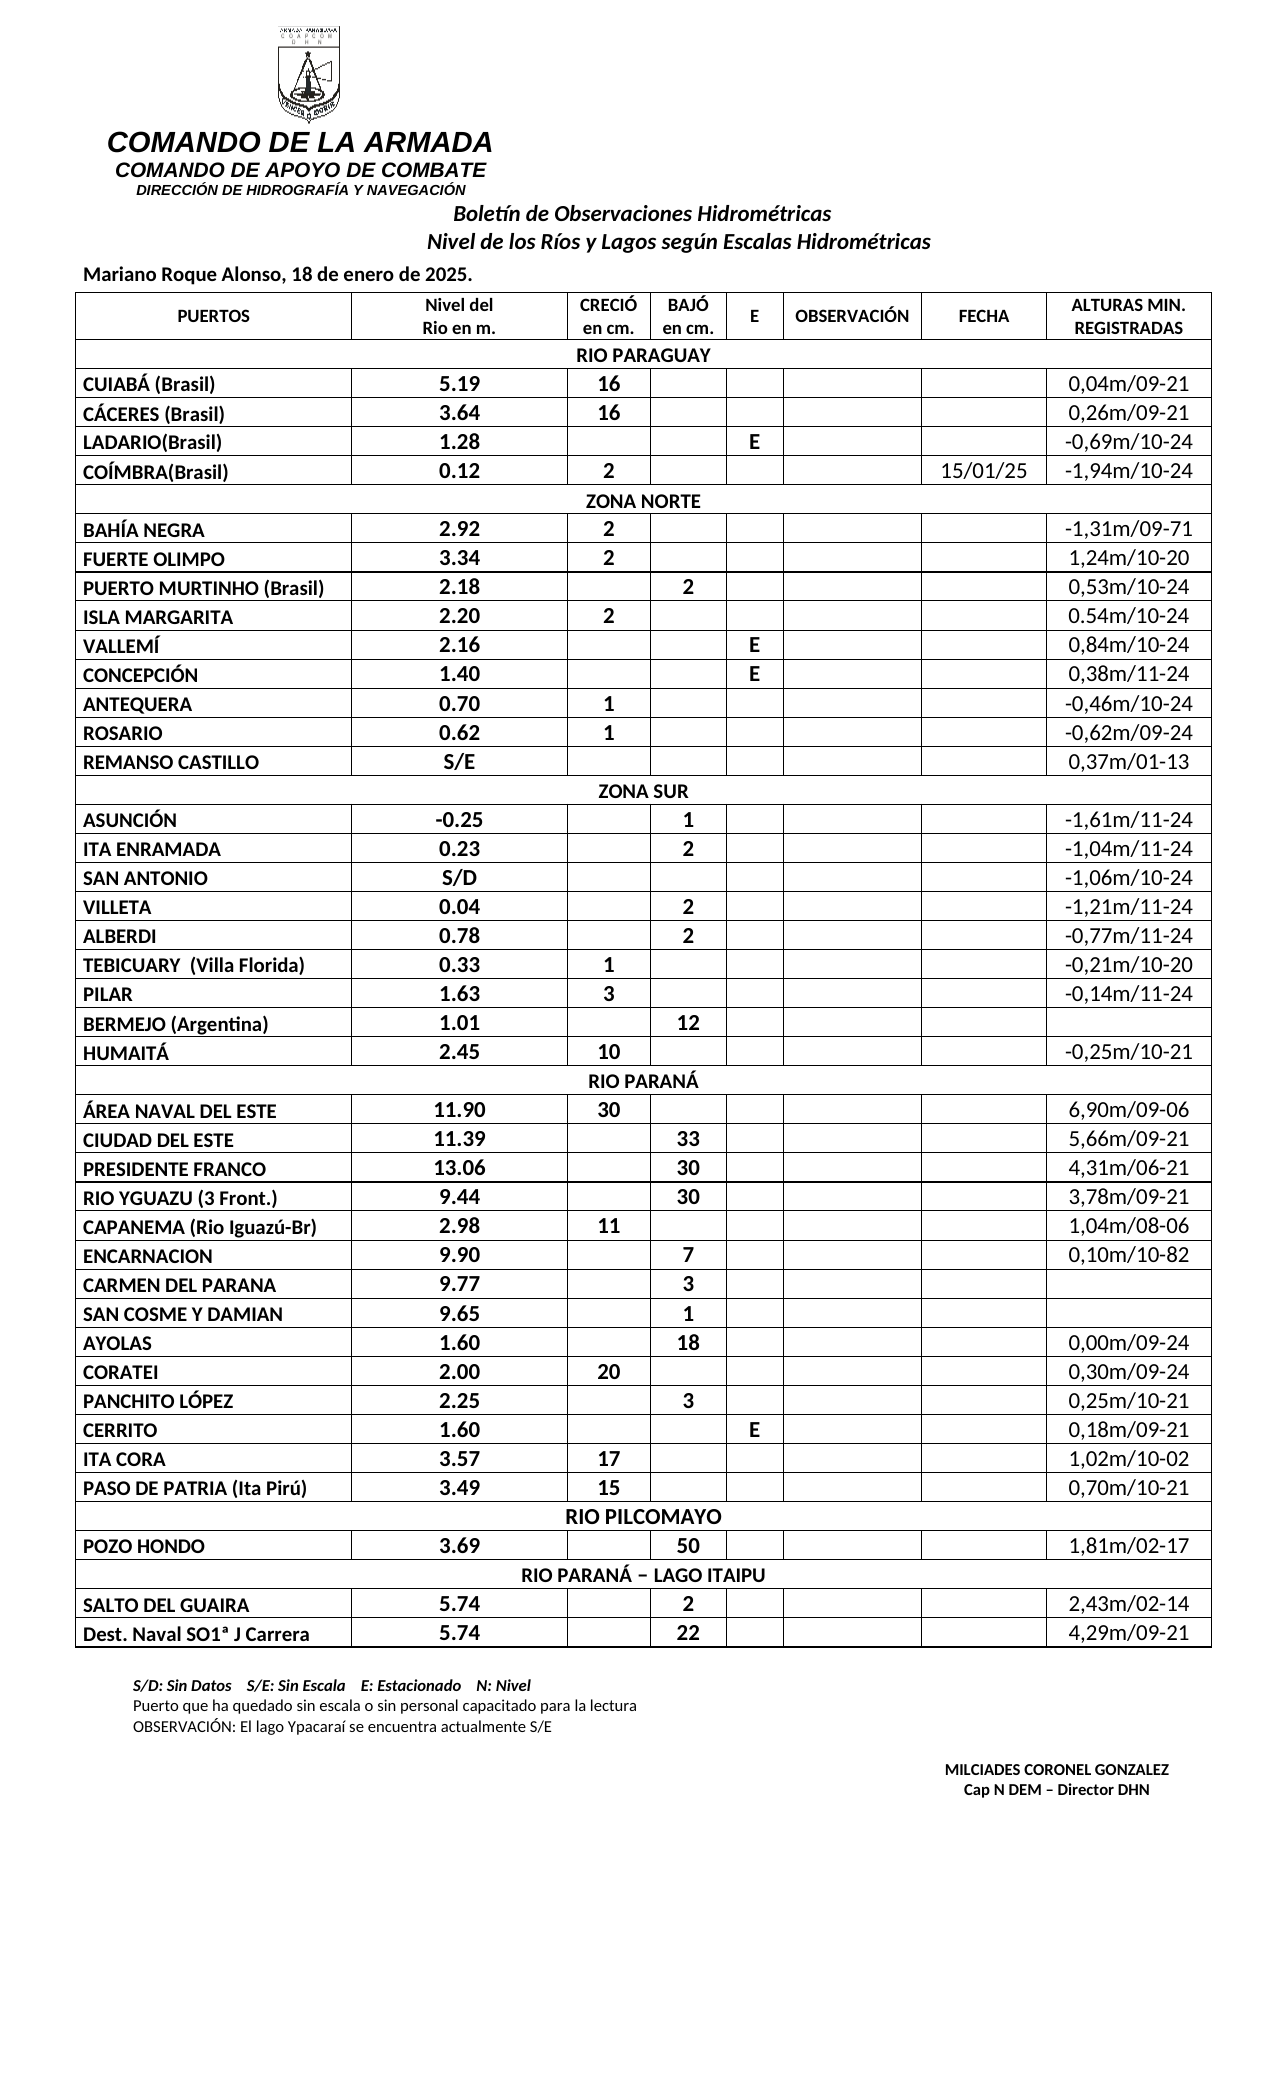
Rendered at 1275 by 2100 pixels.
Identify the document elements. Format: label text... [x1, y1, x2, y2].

table_cell 0.04 [352, 892, 567, 920]
table_cell [568, 747, 650, 775]
table_cell [922, 1183, 1046, 1210]
table_cell 0.33 [352, 950, 567, 978]
table_cell [922, 1124, 1046, 1152]
table_cell [922, 863, 1046, 891]
table_cell 20 [568, 1357, 650, 1385]
table_cell [922, 1386, 1046, 1414]
table_cell [651, 1357, 726, 1385]
table_cell [922, 979, 1046, 1007]
table_cell [651, 631, 726, 658]
table_cell 3.57 [352, 1444, 567, 1472]
table_cell ALBERDI [76, 921, 351, 949]
table_cell 2 [651, 573, 726, 600]
table_cell 3.64 [352, 398, 567, 426]
table_cell 7 [651, 1241, 726, 1268]
table_cell 1,81m/02-17 [1047, 1531, 1211, 1559]
table_cell 1.28 [352, 427, 567, 455]
table_cell [727, 1037, 783, 1065]
table_cell 3 [568, 979, 650, 1007]
table_cell RIO PARANÁ – LAGO ITAIPU [76, 1560, 1211, 1588]
table_cell [727, 1386, 783, 1414]
table_cell [727, 514, 783, 542]
table_cell 0,04m/09-21 [1047, 369, 1211, 397]
table_cell ÁREA NAVAL DEL ESTE [76, 1095, 351, 1123]
table_cell -0,46m/10-24 [1047, 689, 1211, 717]
table_cell PASO DE PATRIA (Ita Pirú) [76, 1473, 351, 1501]
table_cell [922, 427, 1046, 455]
table_cell [1047, 1008, 1211, 1036]
table_cell 1 [568, 718, 650, 746]
table_cell [922, 543, 1046, 571]
table_cell [784, 514, 921, 542]
table_cell 5,66m/09-21 [1047, 1124, 1211, 1152]
table_cell 2.92 [352, 514, 567, 542]
table_cell 1.60 [352, 1328, 567, 1356]
table_cell [1047, 1270, 1211, 1298]
table_cell [568, 863, 650, 891]
table_cell 0,00m/09-24 [1047, 1328, 1211, 1356]
table_cell [784, 921, 921, 949]
table_cell 15 [568, 1473, 650, 1501]
table_cell [784, 1531, 921, 1559]
table_cell [784, 1183, 921, 1210]
table_cell RIO PARANÁ [76, 1066, 1211, 1094]
table_cell [727, 950, 783, 978]
table_cell [922, 1037, 1046, 1065]
table_cell [568, 1270, 650, 1298]
table_cell PANCHITO LÓPEZ [76, 1386, 351, 1414]
table_cell [784, 718, 921, 746]
table_cell 2.00 [352, 1357, 567, 1385]
table_cell S/D [352, 863, 567, 891]
table_cell [922, 1473, 1046, 1501]
table_cell [568, 1183, 650, 1210]
table_cell 2.20 [352, 601, 567, 629]
table_cell 0,10m/10-82 [1047, 1241, 1211, 1268]
table_cell [568, 892, 650, 920]
table_cell COÍMBRA(Brasil) [76, 456, 351, 484]
table_cell TEBICUARY (Villa Florida) [76, 950, 351, 978]
table_cell [727, 1328, 783, 1356]
table_cell [651, 543, 726, 571]
table_cell [784, 398, 921, 426]
table_cell SAN COSME Y DAMIAN [76, 1299, 351, 1327]
text MILCIADES CORONEL GONZALEZ [886, 1759, 1228, 1779]
table_cell 9.44 [352, 1183, 567, 1210]
table_cell [922, 950, 1046, 978]
table_cell 50 [651, 1531, 726, 1559]
table_cell CORATEI [76, 1357, 351, 1385]
table_cell 15/01/25 [922, 456, 1046, 484]
table_cell BAHÍA NEGRA [76, 514, 351, 542]
table_cell [727, 863, 783, 891]
table_cell [727, 1183, 783, 1210]
table_cell [784, 892, 921, 920]
table_cell [784, 834, 921, 862]
table_cell [784, 1357, 921, 1385]
table_cell COMANDO DE APOYO DE COMBATE [52, 158, 551, 182]
table_cell [727, 456, 783, 484]
table_cell 9.77 [352, 1270, 567, 1298]
table_cell [651, 747, 726, 775]
table_cell [727, 805, 783, 833]
table_cell [651, 427, 726, 455]
table_cell [651, 718, 726, 746]
table_cell [651, 1095, 726, 1123]
table_cell [727, 1473, 783, 1501]
table_cell ZONA NORTE [76, 485, 1211, 513]
table_cell [784, 1124, 921, 1152]
table_cell [784, 369, 921, 397]
table_cell FECHA [922, 293, 1046, 339]
table_cell 1.63 [352, 979, 567, 1007]
table_cell 3,78m/09-21 [1047, 1183, 1211, 1210]
table_cell ISLA MARGARITA [76, 601, 351, 629]
table_cell ASUNCIÓN [76, 805, 351, 833]
table_cell [784, 1386, 921, 1414]
table_cell -1,21m/11-24 [1047, 892, 1211, 920]
table_cell CERRITO [76, 1415, 351, 1443]
table_cell 30 [651, 1153, 726, 1181]
table_cell 0,84m/10-24 [1047, 631, 1211, 658]
table_cell [784, 1008, 921, 1036]
table_cell 0,25m/10-21 [1047, 1386, 1211, 1414]
table_cell [727, 979, 783, 1007]
table_cell [727, 1008, 783, 1036]
table_cell [651, 863, 726, 891]
table_cell [727, 1357, 783, 1385]
table_cell [727, 1270, 783, 1298]
table_cell [784, 1153, 921, 1181]
table_cell [784, 1211, 921, 1239]
table_cell [727, 398, 783, 426]
table_cell 3 [651, 1386, 726, 1414]
table_cell [784, 573, 921, 600]
text Puerto que ha quedado sin escala o sin personal capacitado para la lectura [59, 1696, 1228, 1716]
table_cell 0.62 [352, 718, 567, 746]
table_cell [784, 1095, 921, 1123]
table_cell [727, 892, 783, 920]
table_cell [784, 543, 921, 571]
table_cell [922, 1095, 1046, 1123]
table_cell [922, 689, 1046, 717]
table_cell 2 [568, 456, 650, 484]
table_cell [922, 1589, 1046, 1617]
table_cell 2 [568, 514, 650, 542]
table_cell -0.25 [352, 805, 567, 833]
table_cell 30 [568, 1095, 650, 1123]
table_cell ITA CORA [76, 1444, 351, 1472]
table_cell VALLEMÍ [76, 631, 351, 658]
table_cell 5.74 [352, 1589, 567, 1617]
table_cell 13.06 [352, 1153, 567, 1181]
table_cell S/E [352, 747, 567, 775]
table_cell [922, 631, 1046, 658]
table_cell [568, 573, 650, 600]
table_cell 0.12 [352, 456, 567, 484]
table_cell [727, 1444, 783, 1472]
table_cell 0,38m/11-24 [1047, 660, 1211, 688]
table_cell 11.90 [352, 1095, 567, 1123]
table_cell [727, 921, 783, 949]
table_cell [568, 660, 650, 688]
table_cell -0,62m/09-24 [1047, 718, 1211, 746]
table_cell [727, 573, 783, 600]
table_cell 0.23 [352, 834, 567, 862]
table_cell 1,02m/10-02 [1047, 1444, 1211, 1472]
table_cell 16 [568, 398, 650, 426]
table_cell [651, 950, 726, 978]
table_cell [922, 1618, 1046, 1646]
table_cell [784, 805, 921, 833]
table_cell 1 [651, 805, 726, 833]
table_cell VILLETA [76, 892, 351, 920]
table_cell 1 [568, 950, 650, 978]
table_cell [784, 660, 921, 688]
table_cell E [727, 631, 783, 658]
table_cell [568, 1618, 650, 1646]
table_cell [784, 689, 921, 717]
table_cell [922, 921, 1046, 949]
table_cell CARMEN DEL PARANA [76, 1270, 351, 1298]
table_cell 12 [651, 1008, 726, 1036]
table_cell [784, 1618, 921, 1646]
table_cell [568, 1153, 650, 1181]
table_cell 3.49 [352, 1473, 567, 1501]
table_cell [922, 1415, 1046, 1443]
table_cell [922, 601, 1046, 629]
text Nivel de los Ríos y Lagos según Escalas Hidrométricas [59, 227, 1228, 255]
table_cell 2 [651, 1589, 726, 1617]
table_cell 9.90 [352, 1241, 567, 1268]
table_cell PRESIDENTE FRANCO [76, 1153, 351, 1181]
table_cell [922, 660, 1046, 688]
picture [277, 26, 342, 103]
table_cell [784, 1241, 921, 1268]
table_cell [922, 834, 1046, 862]
table_cell 1.60 [352, 1415, 567, 1443]
table_cell [568, 1299, 650, 1327]
table_cell [568, 1241, 650, 1268]
table_cell 3.69 [352, 1531, 567, 1559]
table_cell 2.45 [352, 1037, 567, 1065]
table_cell ROSARIO [76, 718, 351, 746]
table_cell 0,53m/10-24 [1047, 573, 1211, 600]
table_cell OBSERVACIÓN [784, 293, 921, 339]
table_cell 30 [651, 1183, 726, 1210]
table_cell [568, 805, 650, 833]
table_cell REMANSO CASTILLO [76, 747, 351, 775]
table_cell 18 [651, 1328, 726, 1356]
table_cell [727, 689, 783, 717]
table_cell CUIABÁ (Brasil) [76, 369, 351, 397]
table_cell ANTEQUERA [76, 689, 351, 717]
table_cell [727, 1095, 783, 1123]
table_cell 11.39 [352, 1124, 567, 1152]
table_cell [922, 1444, 1046, 1472]
table_cell [784, 1299, 921, 1327]
table_cell [568, 1531, 650, 1559]
table_cell [922, 1153, 1046, 1181]
table_cell E [727, 660, 783, 688]
table_header Mariano Roque Alonso, 18 de enero de 2025. [76, 255, 1211, 292]
table_cell 0.54m/10-24 [1047, 601, 1211, 629]
table_cell [727, 1531, 783, 1559]
table_cell 0,37m/01-13 [1047, 747, 1211, 775]
table_cell -0,77m/11-24 [1047, 921, 1211, 949]
table_cell BAJÓ en cm. [651, 293, 726, 339]
table_cell 3 [651, 1270, 726, 1298]
table_cell RIO PARAGUAY [76, 340, 1211, 368]
table_cell 0,30m/09-24 [1047, 1357, 1211, 1385]
table_cell [922, 1299, 1046, 1327]
table_cell POZO HONDO [76, 1531, 351, 1559]
table_cell [727, 718, 783, 746]
table_cell [568, 1415, 650, 1443]
table_cell RIO YGUAZU (3 Front.) [76, 1183, 351, 1210]
table_cell RIO PILCOMAYO [76, 1502, 1211, 1530]
table_cell -1,04m/11-24 [1047, 834, 1211, 862]
table_cell 2 [651, 892, 726, 920]
table_cell [784, 1444, 921, 1472]
table_cell ZONA SUR [76, 776, 1211, 804]
table_cell -1,06m/10-24 [1047, 863, 1211, 891]
table_cell 2 [651, 834, 726, 862]
table_cell [922, 747, 1046, 775]
table_cell AYOLAS [76, 1328, 351, 1356]
table_cell [922, 369, 1046, 397]
table_cell [922, 1241, 1046, 1268]
table_cell [651, 456, 726, 484]
table_cell [784, 1270, 921, 1298]
table_cell LADARIO(Brasil) [76, 427, 351, 455]
table_cell 4,29m/09-21 [1047, 1618, 1211, 1646]
table_cell [784, 1037, 921, 1065]
table_cell PUERTOS [76, 293, 351, 339]
table_cell [922, 514, 1046, 542]
table_cell 1 [568, 689, 650, 717]
table_cell [784, 950, 921, 978]
table_cell 16 [568, 369, 650, 397]
table_cell [568, 427, 650, 455]
table_cell [784, 631, 921, 658]
table_cell [568, 1589, 650, 1617]
table_cell 2.98 [352, 1211, 567, 1239]
table_cell [727, 601, 783, 629]
table_cell [568, 1386, 650, 1414]
table_cell [784, 456, 921, 484]
table_cell [651, 660, 726, 688]
table_cell 2.16 [352, 631, 567, 658]
table_cell [784, 427, 921, 455]
table_cell [651, 1037, 726, 1065]
table_cell [651, 1211, 726, 1239]
table_cell [784, 747, 921, 775]
table_cell 1 [651, 1299, 726, 1327]
table_cell CIUDAD DEL ESTE [76, 1124, 351, 1152]
table_cell 2 [568, 601, 650, 629]
table_cell [784, 1415, 921, 1443]
table_cell 17 [568, 1444, 650, 1472]
table_cell PILAR [76, 979, 351, 1007]
table_cell [651, 979, 726, 1007]
table_cell [784, 1328, 921, 1356]
table_cell [1047, 1299, 1211, 1327]
table_cell ENCARNACION [76, 1241, 351, 1268]
table_cell 2,43m/02-14 [1047, 1589, 1211, 1617]
table_cell [568, 834, 650, 862]
table_cell [784, 863, 921, 891]
table_cell 5.74 [352, 1618, 567, 1646]
text OBSERVACIÓN: El lago Ypacaraí se encuentra actualmente S/E [59, 1716, 1228, 1736]
table_cell -0,69m/10-24 [1047, 427, 1211, 455]
table_cell BERMEJO (Argentina) [76, 1008, 351, 1036]
table_cell CRECIÓ en cm. [568, 293, 650, 339]
text S/D: Sin Datos S/E: Sin Escala E: Estacionado N: Nivel [59, 1675, 1228, 1696]
table_cell [727, 1153, 783, 1181]
table_cell [922, 1008, 1046, 1036]
table_cell [651, 689, 726, 717]
table_cell 1,04m/08-06 [1047, 1211, 1211, 1239]
table_cell [784, 1473, 921, 1501]
table_cell ALTURAS MIN. REGISTRADAS [1047, 293, 1211, 339]
table_cell 10 [568, 1037, 650, 1065]
table_cell [727, 834, 783, 862]
table_cell 0,18m/09-21 [1047, 1415, 1211, 1443]
table_cell -1,61m/11-24 [1047, 805, 1211, 833]
table_cell [568, 921, 650, 949]
table_cell [784, 979, 921, 1007]
table_cell [651, 1415, 726, 1443]
table_cell CONCEPCIÓN [76, 660, 351, 688]
table_cell [727, 543, 783, 571]
table_cell [727, 1211, 783, 1239]
table_cell [651, 601, 726, 629]
table_cell 0.70 [352, 689, 567, 717]
table_cell [922, 1270, 1046, 1298]
table_cell -0,25m/10-21 [1047, 1037, 1211, 1065]
table_cell [651, 1444, 726, 1472]
table_cell PUERTO MURTINHO (Brasil) [76, 573, 351, 600]
table_cell [727, 1124, 783, 1152]
table_cell 0,26m/09-21 [1047, 398, 1211, 426]
table_cell [922, 718, 1046, 746]
table_cell [727, 1241, 783, 1268]
table_cell [568, 631, 650, 658]
table_cell 33 [651, 1124, 726, 1152]
table_cell 4,31m/06-21 [1047, 1153, 1211, 1181]
table_cell [651, 1473, 726, 1501]
table_cell DIRECCIÓN DE HIDROGRAFÍA Y NAVEGACIÓN [52, 182, 551, 199]
table_cell [922, 892, 1046, 920]
table_cell SAN ANTONIO [76, 863, 351, 891]
table_cell -0,14m/11-24 [1047, 979, 1211, 1007]
table_cell Dest. Naval SO1ª J Carrera [76, 1618, 351, 1646]
table_cell -1,94m/10-24 [1047, 456, 1211, 484]
table_cell [922, 805, 1046, 833]
table_cell [651, 398, 726, 426]
table_cell [727, 1618, 783, 1646]
table_cell CÁCERES (Brasil) [76, 398, 351, 426]
table_cell 2.25 [352, 1386, 567, 1414]
table_cell -1,31m/09-71 [1047, 514, 1211, 542]
table_cell SALTO DEL GUAIRA [76, 1589, 351, 1617]
table_cell [922, 1211, 1046, 1239]
table_cell [651, 369, 726, 397]
table_cell 2 [568, 543, 650, 571]
table_cell 1,24m/10-20 [1047, 543, 1211, 571]
table_cell [922, 1357, 1046, 1385]
table_cell 1.01 [352, 1008, 567, 1036]
table_cell [784, 1589, 921, 1617]
table_cell E [727, 427, 783, 455]
table_cell HUMAITÁ [76, 1037, 351, 1065]
text Boletín de Observaciones Hidrométricas [59, 103, 1228, 227]
table_cell [651, 514, 726, 542]
table_cell [727, 1299, 783, 1327]
table_cell 2.18 [352, 573, 567, 600]
table_cell 11 [568, 1211, 650, 1239]
table_cell [568, 1328, 650, 1356]
table_cell [727, 747, 783, 775]
table_cell E [727, 293, 783, 339]
table_cell Nivel del Rio en m. [352, 293, 567, 339]
table_cell [568, 1124, 650, 1152]
table_cell 0,70m/10-21 [1047, 1473, 1211, 1501]
text Cap N DEM – Director DHN [886, 1779, 1228, 1800]
table_cell E [727, 1415, 783, 1443]
table_cell -0,21m/10-20 [1047, 950, 1211, 978]
table_cell 0.78 [352, 921, 567, 949]
table_cell 9.65 [352, 1299, 567, 1327]
table_cell [727, 1589, 783, 1617]
table_cell [922, 398, 1046, 426]
table_cell 5.19 [352, 369, 567, 397]
table_cell [727, 369, 783, 397]
table_cell [922, 1328, 1046, 1356]
table_cell [922, 573, 1046, 600]
table_cell ITA ENRAMADA [76, 834, 351, 862]
table_cell 2 [651, 921, 726, 949]
table_cell FUERTE OLIMPO [76, 543, 351, 571]
table_cell 22 [651, 1618, 726, 1646]
table_header COMANDO DE LA ARMADA [52, 103, 551, 158]
table_cell CAPANEMA (Rio Iguazú-Br) [76, 1211, 351, 1239]
table_cell 6,90m/09-06 [1047, 1095, 1211, 1123]
table_cell 3.34 [352, 543, 567, 571]
table_cell 1.40 [352, 660, 567, 688]
table_cell [922, 1531, 1046, 1559]
table_cell [568, 1008, 650, 1036]
table_cell [784, 601, 921, 629]
